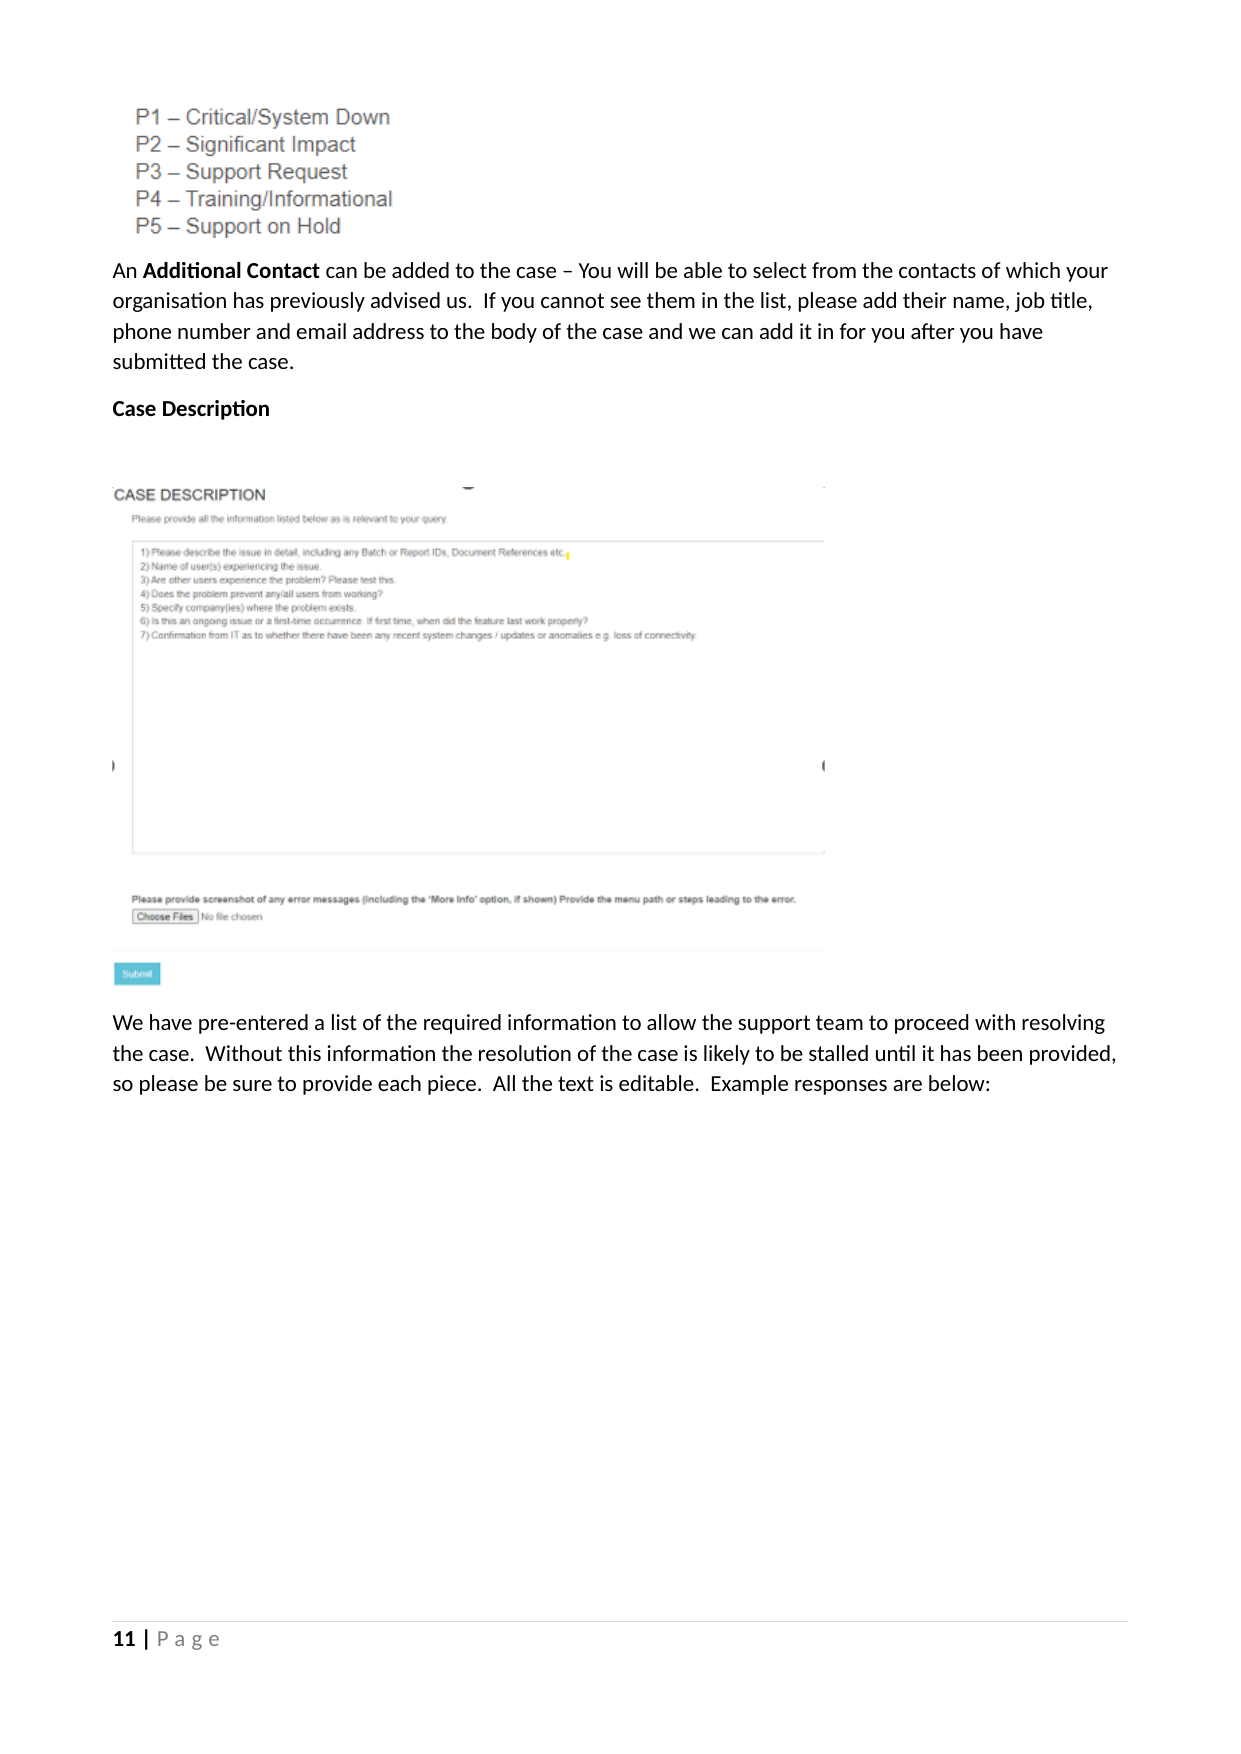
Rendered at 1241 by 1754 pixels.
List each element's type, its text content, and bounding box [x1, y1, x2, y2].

text We have pre-entered a list of the required information to allow the support team to proceed with resolving the case. Without this information the resolution of the case is likely to be stalled until it has been provided, so please be sure to provide each piece. All the text is editable. Example responses are below: [112, 1008, 1128, 1097]
picture [127, 106, 423, 238]
text An Additional Contact can be added to the case – You will be able to select from the contacts of which your organisation has previously advised us. If you cannot see them in the list, please add their name, job title, phone number and email address to the body of the case and we can add it in for you after you have submitted the case. [112, 256, 1128, 375]
text Case Description [112, 394, 1128, 422]
picture [112, 487, 825, 990]
